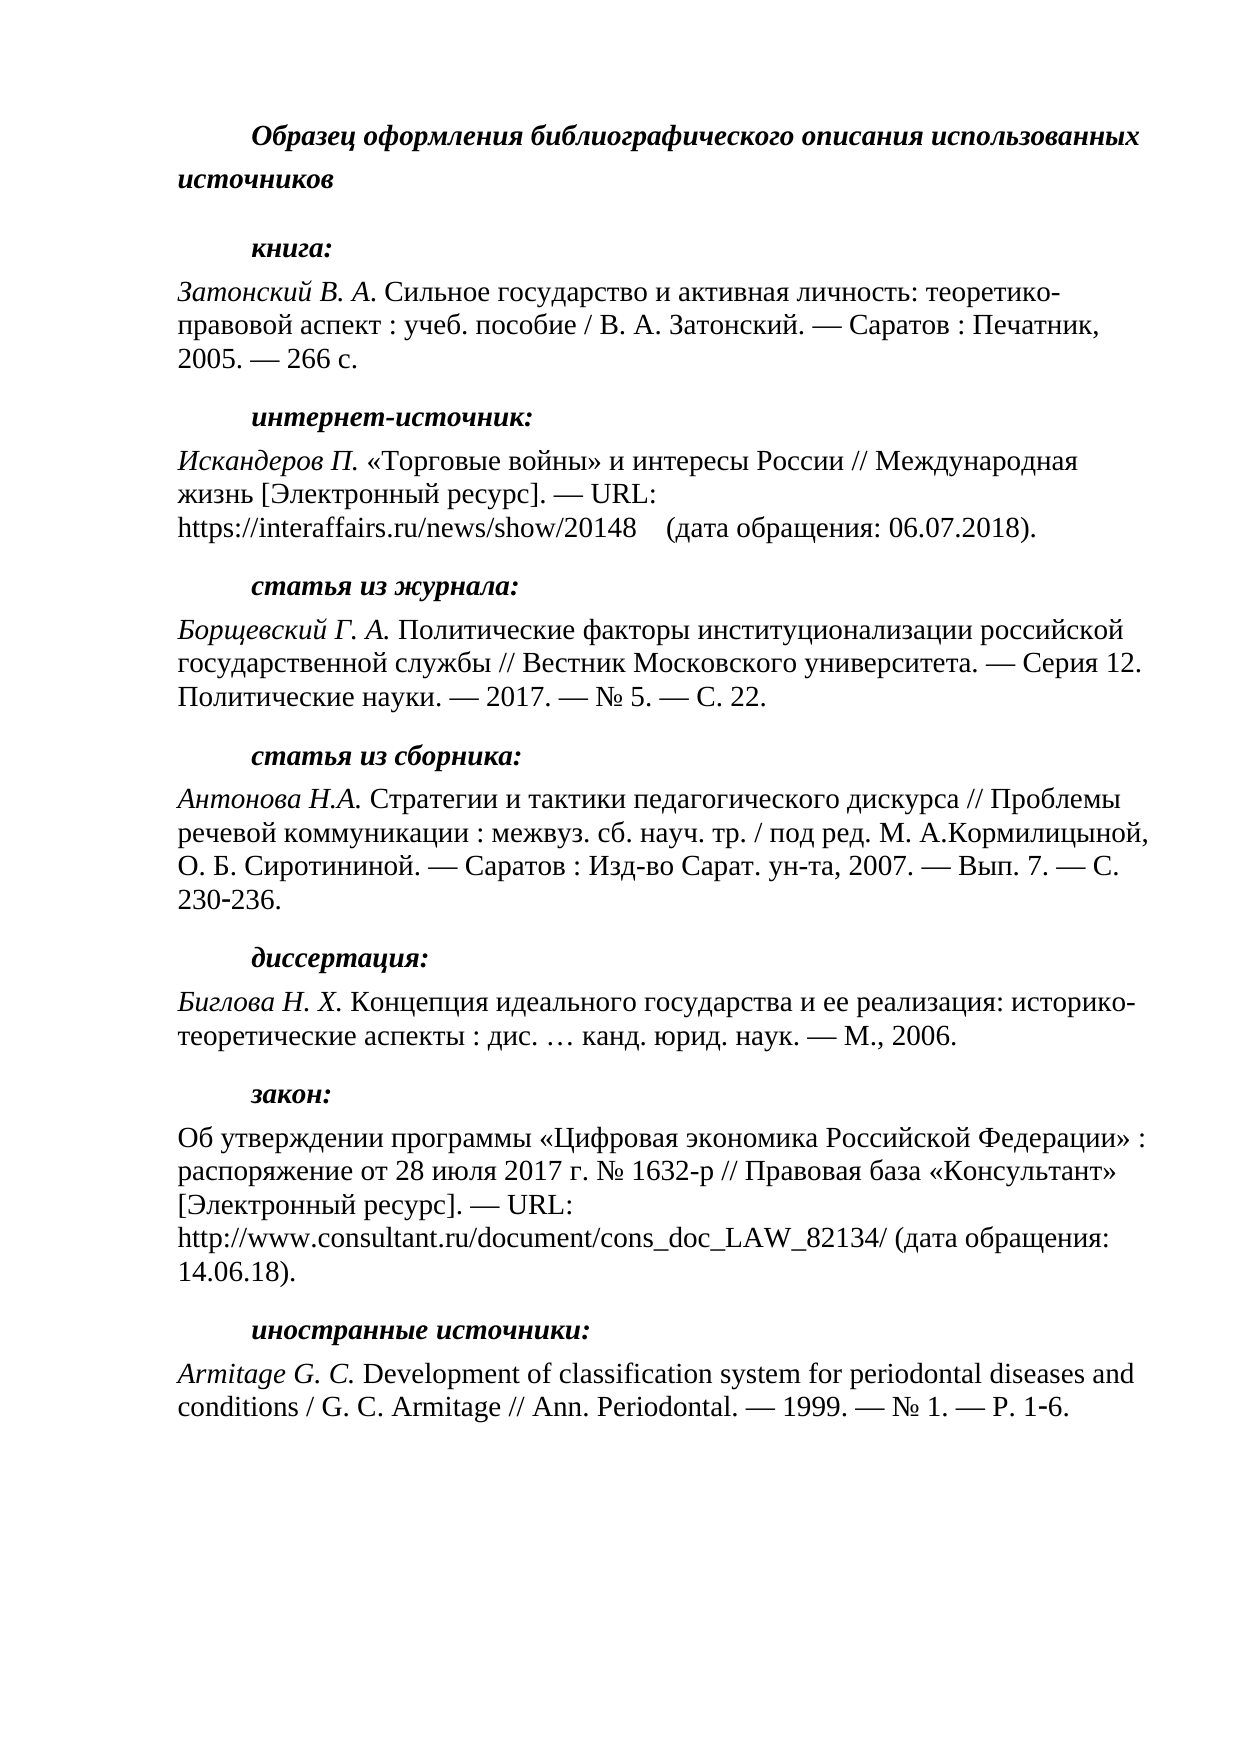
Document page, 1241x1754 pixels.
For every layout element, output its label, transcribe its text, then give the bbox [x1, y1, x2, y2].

text Борщевский Г. А. Политические факторы институционализации российской государственной службы // Вестник Московского университета. — Серия 12. Политические науки. — 2017. — № 5. — C. 22. [177, 612, 1152, 713]
text Биглова Н. Х. Концепция идеального государства и ее реализация: историко-теоретические аспекты : дис. … канд. юрид. наук. — М., 2006. [177, 984, 1152, 1051]
text Armitage G. C. Development of classification system for periodontal diseases and conditions / G. C. Armitage // Ann. Periodontal. — 1999. — № 1. — P. 16. [177, 1356, 1152, 1423]
text диссертация: [177, 941, 1152, 974]
text интернет-источник: [177, 399, 1152, 433]
text закон: [177, 1076, 1152, 1110]
text статья из сборника: [177, 738, 1152, 771]
text Антонова Н.А. Стратегии и тактики педагогического дискурса // Проблемы речевой коммуникации : межвуз. сб. науч. тр. / под ред. М. А.Кормилицыной, О. Б. Сиротининой. — Саратов : Изд-во Сарат. ун-та, 2007. — Вып. 7. — С. 230236. [177, 781, 1152, 916]
text иностранные источники: [177, 1312, 1152, 1346]
text Затонский В. А. Сильное государство и активная личность: теоретико-правовой аспект : учеб. пособие / В. А. Затонский. — Саратов : Печатник, 2005. — 266 с. [177, 274, 1152, 374]
text Образец оформления библиографического описания использованных источников [177, 118, 1152, 195]
text Искандеров П. «Торговые войны» и интересы России // Международная жизнь [Электронный ресурс]. — URL: https://interaffairs.ru/news/show/20148 (дата обращения: 06.07.2018). [177, 443, 1152, 543]
text Об утверждении программы «Цифровая экономика Российской Федерации» : распоряжение от 28 июля 2017 г. № 1632-р // Правовая база «Консультант» [Электронный ресурс]. — URL: http://www.consultant.ru/document/cons_doc_LAW_82134/ (дата обращения: 14.06.18). [177, 1120, 1152, 1287]
text книга: [177, 230, 1152, 264]
text статья из журнала: [177, 568, 1152, 602]
